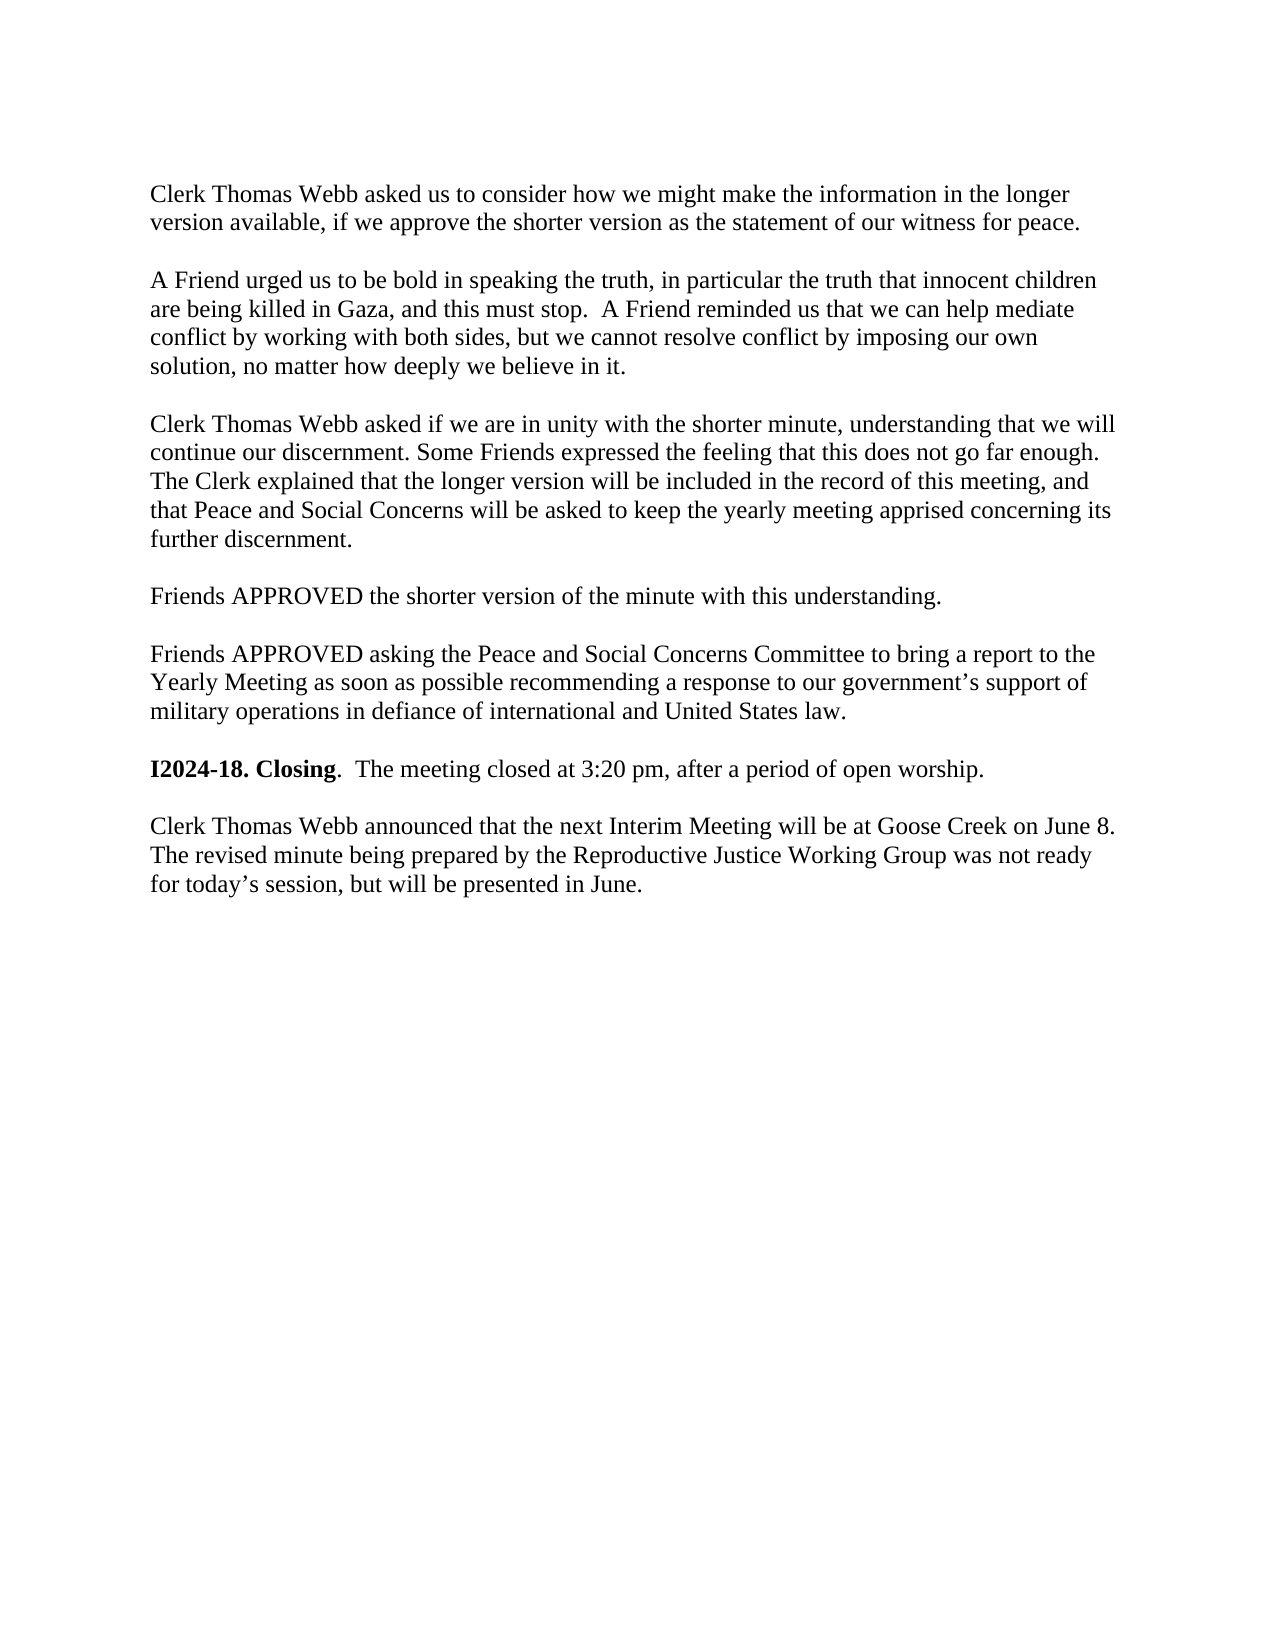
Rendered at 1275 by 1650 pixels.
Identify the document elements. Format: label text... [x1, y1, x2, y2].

text A Friend urged us to be bold in speaking the truth, in particular the truth that innocent children are being killed in Gaza, and this must stop. A Friend reminded us that we can help mediate conflict by working with both sides, but we cannot resolve conflict by imposing our own solution, no matter how deeply we believe in it. [150, 265, 1125, 380]
text Clerk Thomas Webb asked if we are in unity with the shorter minute, understanding that we will continue our discernment. Some Friends expressed the feeling that this does not go far enough. The Clerk explained that the longer version will be included in the record of this meeting, and that Peace and Social Concerns will be asked to keep the yearly meeting apprised concerning its further discernment. [150, 409, 1125, 552]
text Friends APPROVED the shorter version of the minute with this understanding. [150, 581, 1125, 610]
text Friends APPROVED asking the Peace and Social Concerns Committee to bring a report to the Yearly Meeting as soon as possible recommending a response to our government’s support of military operations in defiance of international and United States law. [150, 639, 1125, 725]
text Clerk Thomas Webb asked us to consider how we might make the information in the longer version available, if we approve the shorter version as the statement of our witness for peace. [150, 179, 1125, 236]
text I2024-18. Closing. The meeting closed at 3:20 pm, after a period of open worship. [150, 754, 1125, 782]
text Clerk Thomas Webb announced that the next Interim Meeting will be at Goose Creek on June 8. The revised minute being prepared by the Reproductive Justice Working Group was not ready for today’s session, but will be presented in June. [150, 811, 1125, 897]
